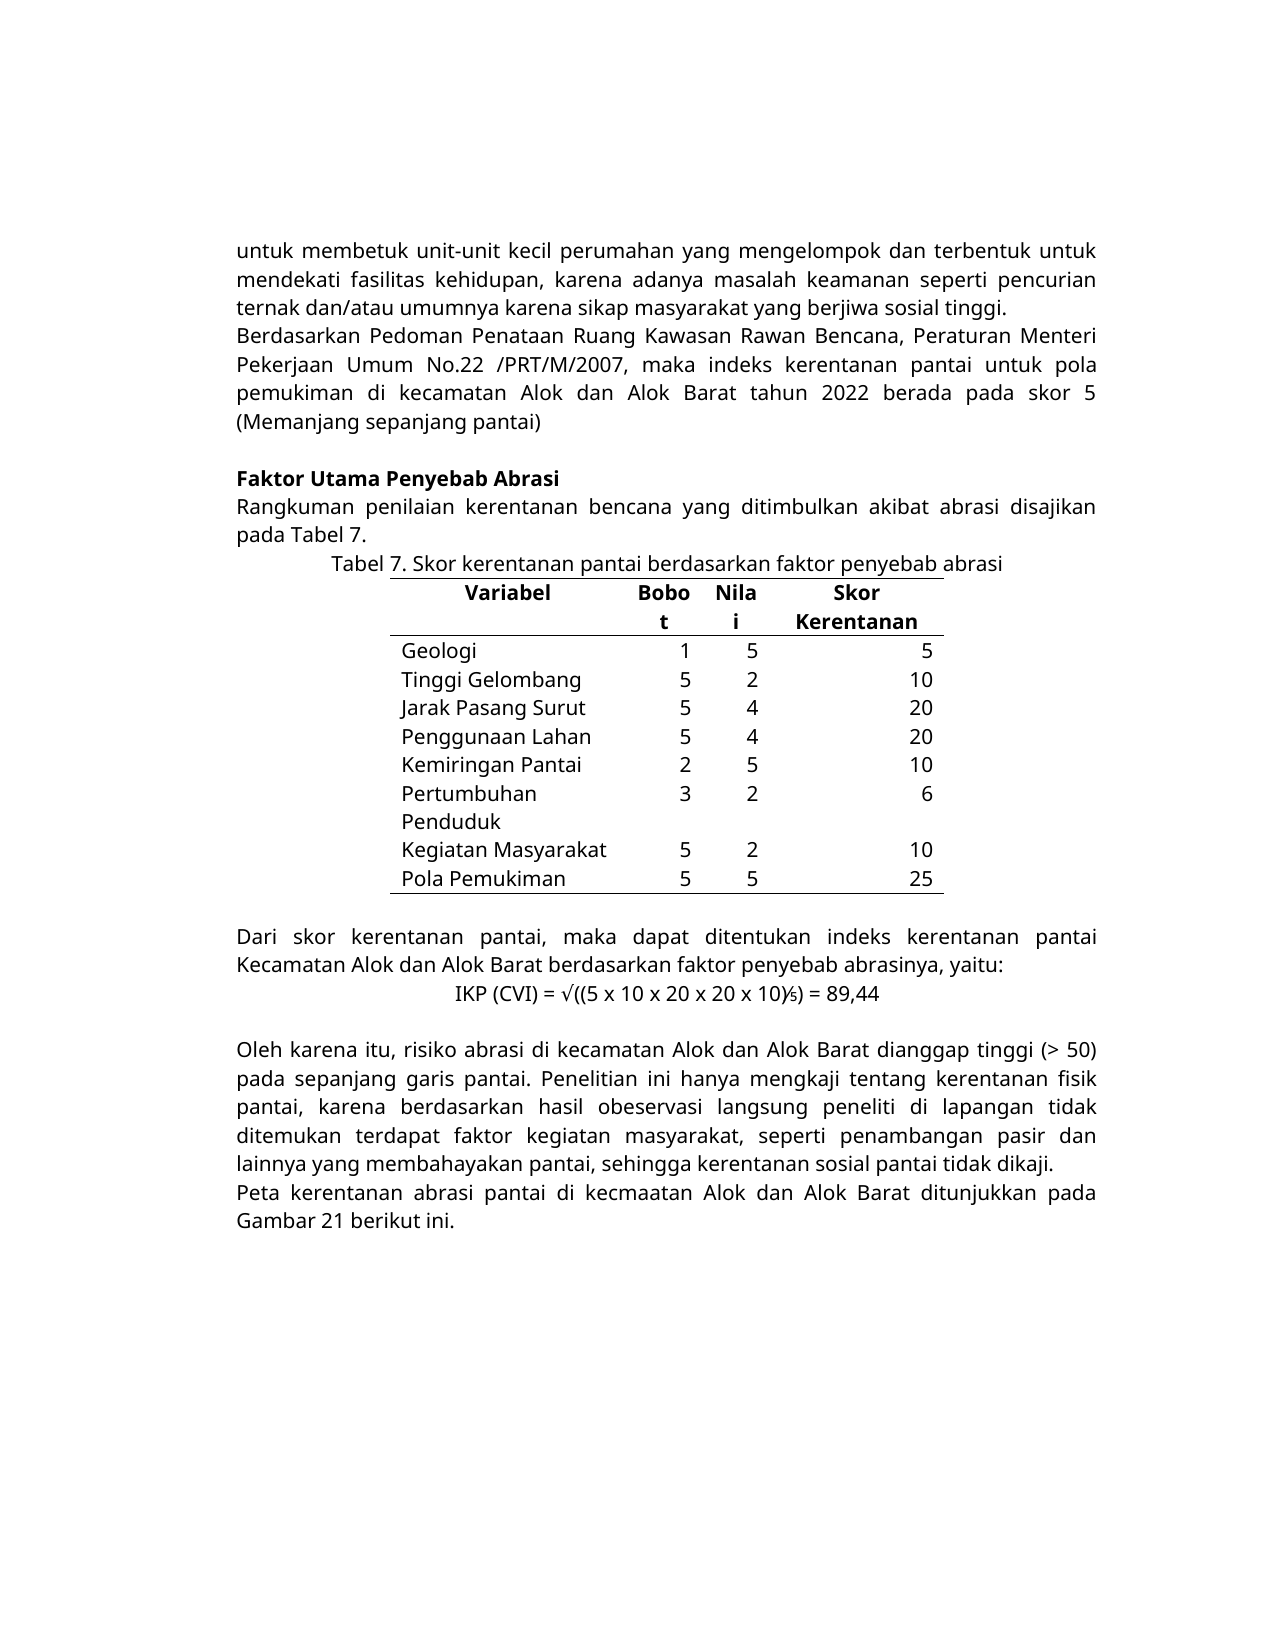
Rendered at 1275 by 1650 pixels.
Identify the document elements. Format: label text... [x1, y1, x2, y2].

text IKP (CVI) = √((5 x 10 x 20 x 20 x 10)⁄5) = 89,44 [236, 979, 1098, 1007]
text Oleh karena itu, risiko abrasi di kecamatan Alok dan Alok Barat dianggap tinggi (> 50) pada sepanjang garis pantai. Penelitian ini hanya mengkaji tentang kerentanan fisik pantai, karena berdasarkan hasil obeservasi langsung peneliti di lapangan tidak ditemukan terdapat faktor kegiatan masyarakat, seperti penambangan pasir dan lainnya yang membahayakan pantai, sehingga kerentanan sosial pantai tidak dikaji. [236, 1036, 1098, 1178]
text Dari skor kerentanan pantai, maka dapat ditentukan indeks kerentanan pantai Kecamatan Alok dan Alok Barat berdasarkan faktor penyebab abrasinya, yaitu: [236, 922, 1098, 979]
table_cell 2 [702, 836, 769, 864]
table_cell 5 [702, 636, 769, 665]
table_header Skor Kerentanan [769, 579, 944, 635]
table_cell Kegiatan Masyarakat [390, 836, 626, 864]
table_cell Jarak Pasang Surut [390, 693, 626, 722]
table_cell 25 [769, 864, 944, 892]
table_cell 4 [702, 722, 769, 750]
table_cell 5 [769, 636, 944, 665]
table_cell 2 [626, 750, 702, 779]
table_cell 10 [769, 750, 944, 779]
table_cell 20 [769, 722, 944, 750]
table_cell 10 [769, 836, 944, 864]
table_cell 2 [702, 665, 769, 693]
table_cell Pola Pemukiman [390, 864, 626, 892]
table_cell Kemiringan Pantai [390, 750, 626, 779]
table_cell 5 [702, 864, 769, 892]
table_cell 5 [626, 665, 702, 693]
table_cell 5 [626, 836, 702, 864]
table_cell Geologi [390, 636, 626, 665]
table_header Nilai [702, 579, 769, 635]
table_cell Pertumbuhan Penduduk [390, 779, 626, 836]
table_cell 5 [626, 693, 702, 722]
table_cell 3 [626, 779, 702, 836]
text Rangkuman penilaian kerentanan bencana yang ditimbulkan akibat abrasi disajikan pada Tabel 7. [236, 492, 1098, 549]
table_cell 1 [626, 636, 702, 665]
table_cell 5 [702, 750, 769, 779]
table_cell 10 [769, 665, 944, 693]
table_cell Tinggi Gelombang [390, 665, 626, 693]
text Peta kerentanan abrasi pantai di kecmaatan Alok dan Alok Barat ditunjukkan pada Gambar 21 berikut ini. [236, 1178, 1098, 1235]
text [236, 236, 1098, 322]
table_cell Penggunaan Lahan [390, 722, 626, 750]
table_header Bobot [626, 579, 702, 635]
table_cell 5 [626, 722, 702, 750]
table_cell 20 [769, 693, 944, 722]
text Tabel 7. Skor kerentanan pantai berdasarkan faktor penyebab abrasi [236, 549, 1098, 577]
table_cell 4 [702, 693, 769, 722]
table_cell 5 [626, 864, 702, 892]
text Berdasarkan Pedoman Penataan Ruang Kawasan Rawan Bencana, Peraturan Menteri Pekerjaan Umum No.22 /PRT/M/2007, maka indeks kerentanan pantai untuk pola pemukiman di kecamatan Alok dan Alok Barat tahun 2022 berada pada skor 5 (Memanjang sepanjang pantai) [236, 322, 1098, 435]
text Faktor Utama Penyebab Abrasi [236, 464, 1098, 492]
table_header Variabel [390, 579, 626, 635]
table_cell 2 [702, 779, 769, 836]
table_cell 6 [769, 779, 944, 836]
